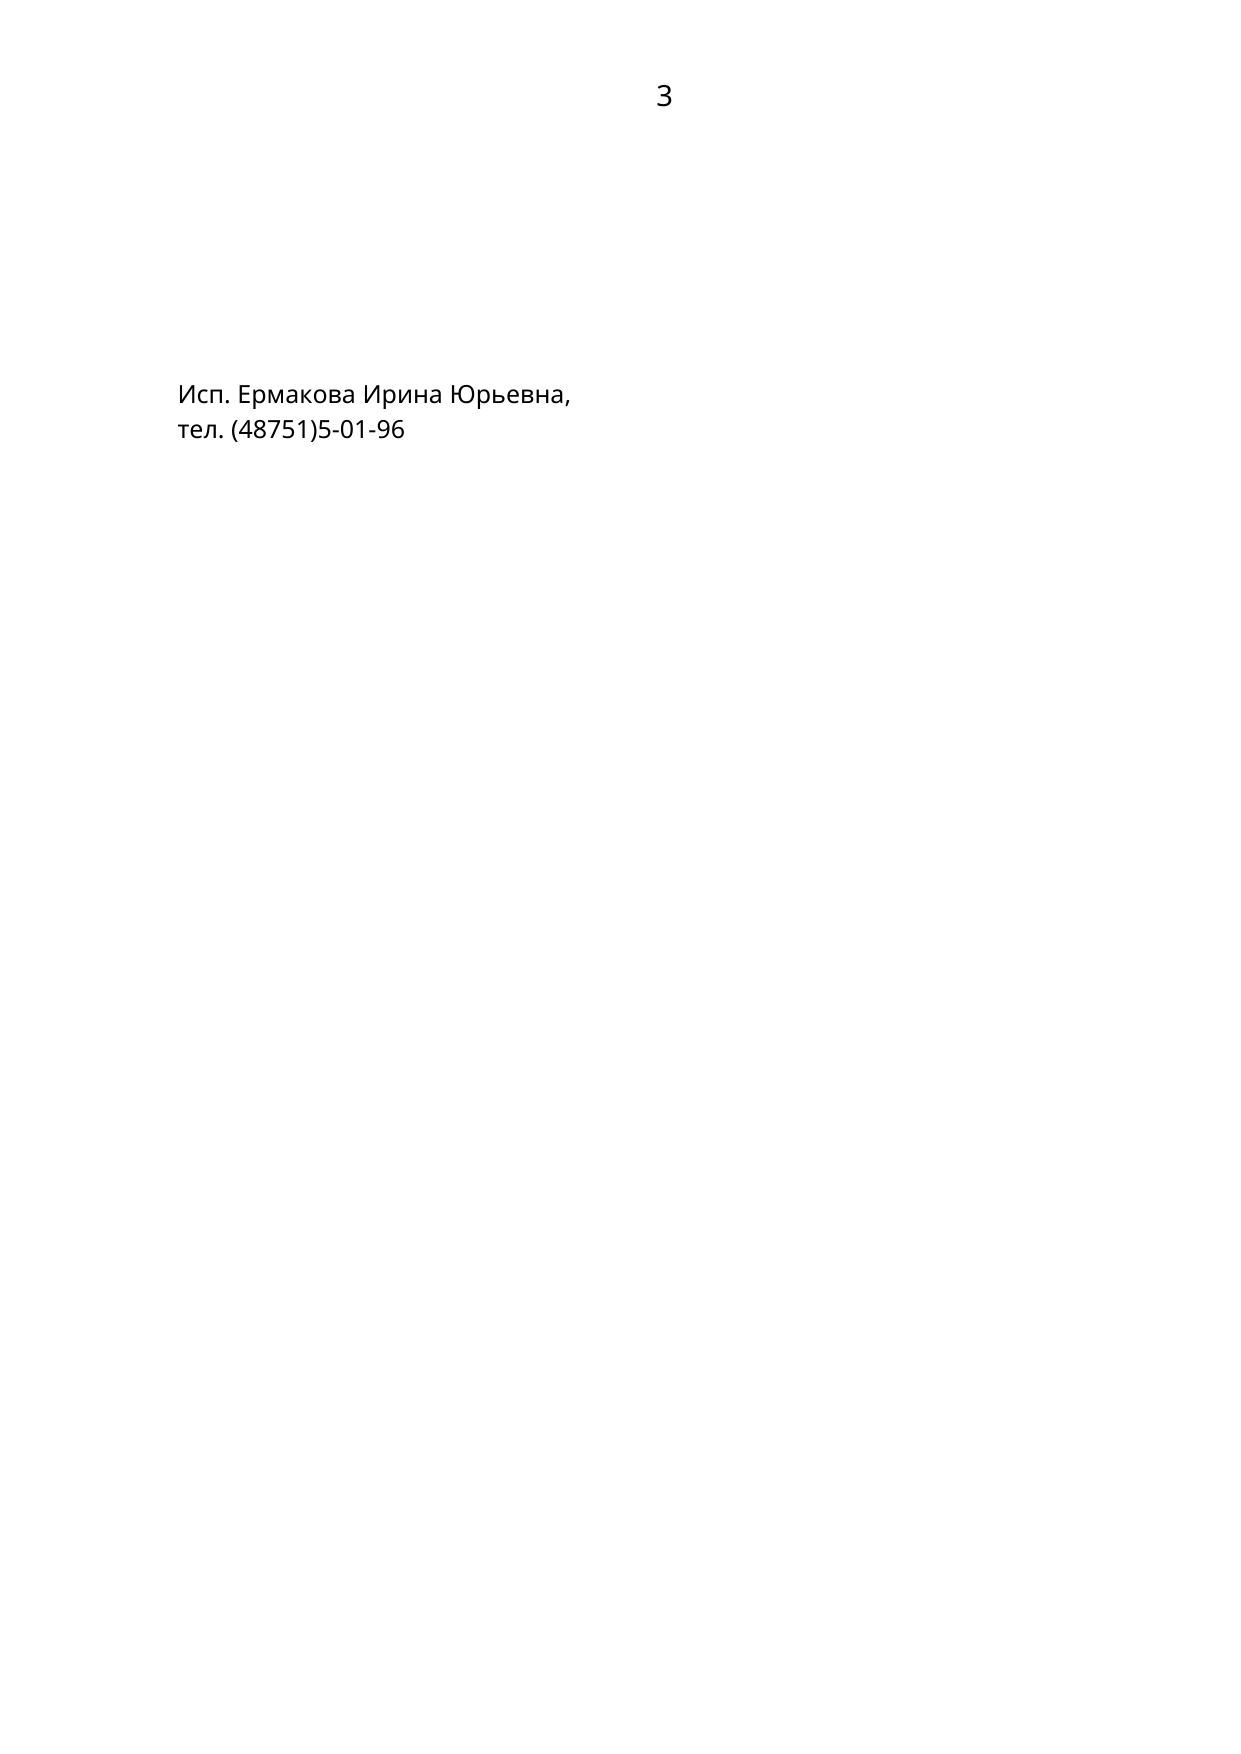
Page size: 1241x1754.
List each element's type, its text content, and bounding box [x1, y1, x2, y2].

text тел. (48751)5-01-96 [177, 411, 1152, 445]
text Исп. Ермакова Ирина Юрьевна, [177, 377, 1152, 411]
